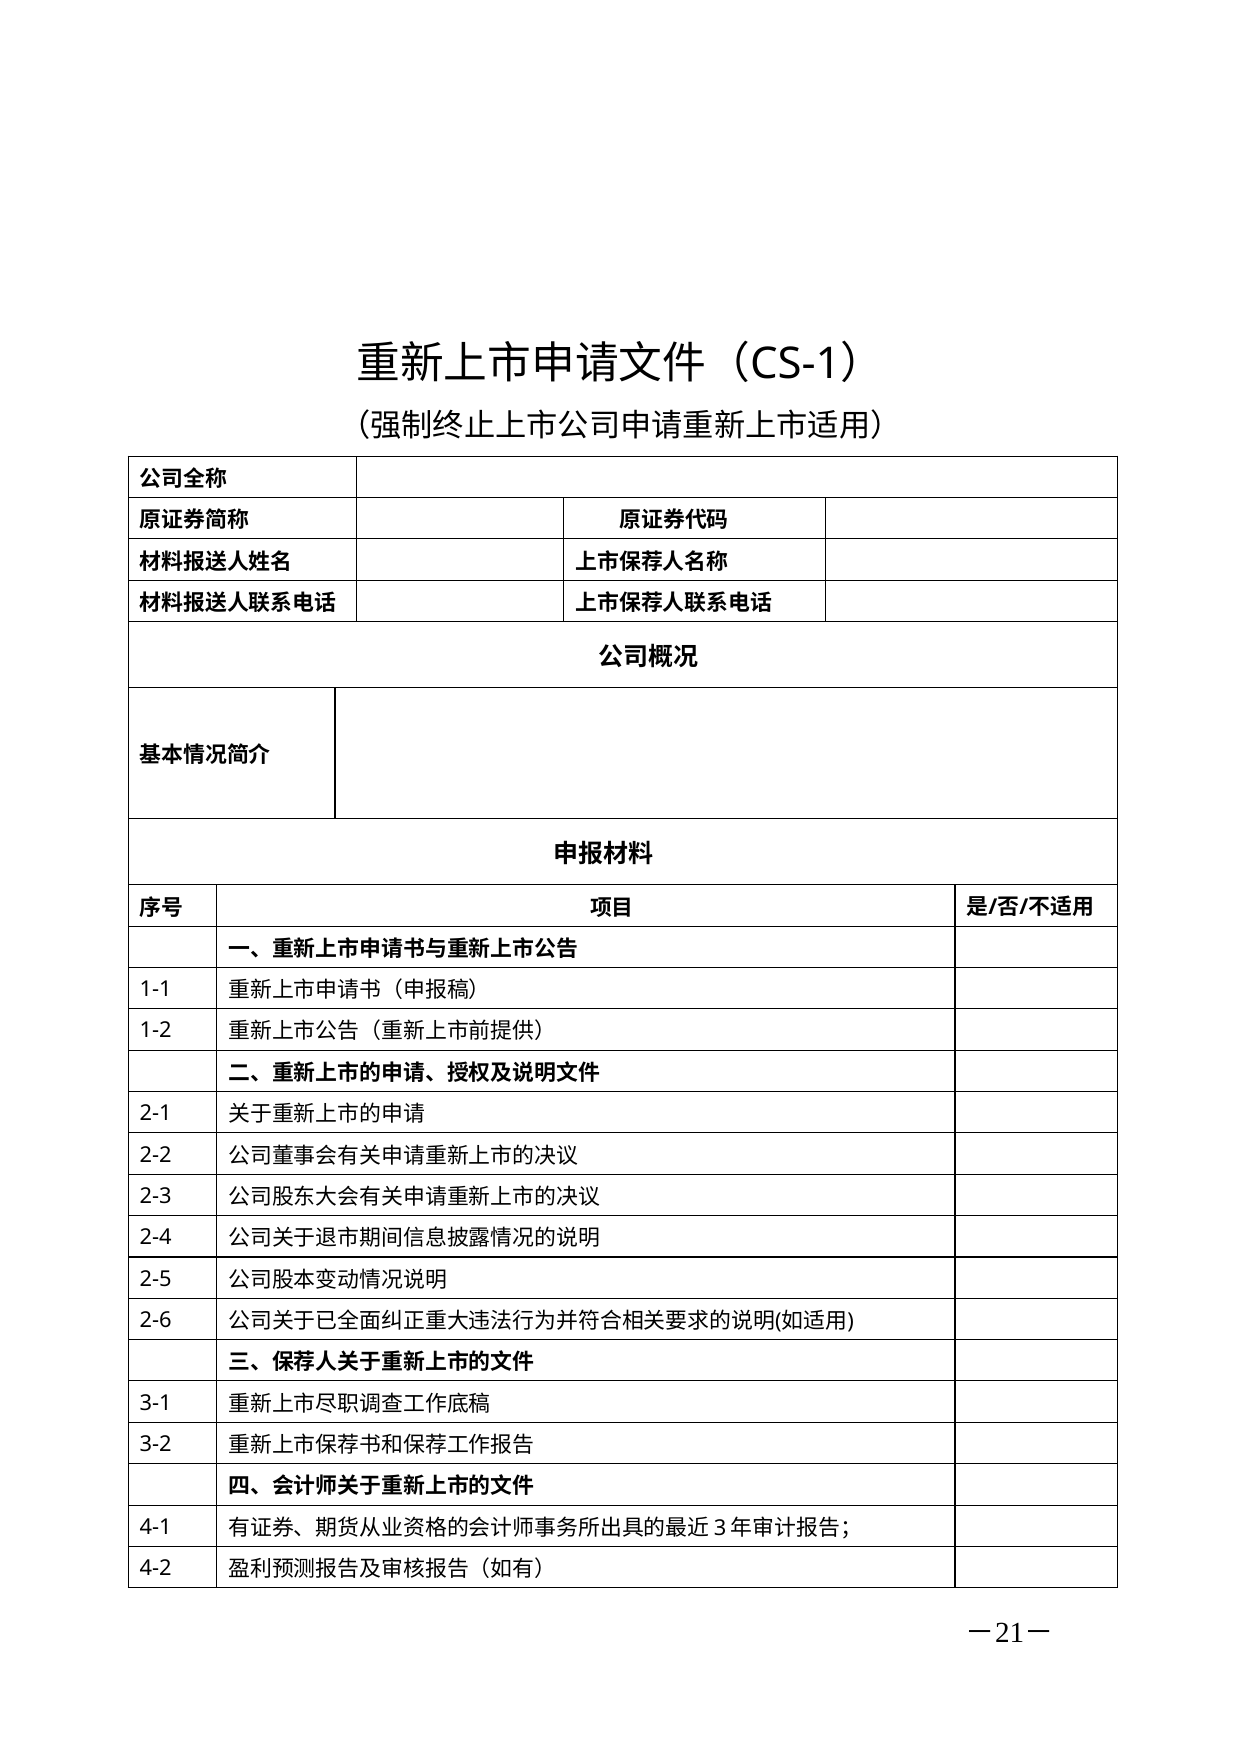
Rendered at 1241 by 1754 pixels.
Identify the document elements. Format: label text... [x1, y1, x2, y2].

table_cell [826, 539, 1117, 580]
table_cell 一、重新上市申请书与重新上市公告 [217, 927, 954, 967]
table_cell [826, 498, 1117, 538]
table_cell 原证券代码 [564, 498, 825, 538]
table_cell 三、保荐人关于重新上市的文件 [217, 1340, 954, 1380]
table_cell 2-3 [129, 1175, 216, 1215]
table_cell 公司关于退市期间信息披露情况的说明 [217, 1216, 954, 1256]
table_cell [956, 968, 1117, 1008]
text 重新上市申请文件（CS-1） [187, 332, 1053, 391]
table_cell 重新上市保荐书和保荐工作报告 [217, 1423, 954, 1463]
table_cell 重新上市申请书（申报稿） [217, 968, 954, 1008]
table_cell 有证券、期货从业资格的会计师事务所出具的最近3年审计报告； [217, 1506, 954, 1546]
table_cell [129, 1340, 216, 1380]
table_cell [357, 539, 563, 580]
table_cell 公司股本变动情况说明 [217, 1258, 954, 1298]
table_cell [956, 1506, 1117, 1546]
table_cell 3-2 [129, 1423, 216, 1463]
table_cell [956, 1299, 1117, 1339]
table_cell 2-4 [129, 1216, 216, 1256]
table_header [357, 457, 1117, 497]
table_cell [956, 1547, 1117, 1587]
table_cell 4-2 [129, 1547, 216, 1587]
table_cell 材料报送人联系电话 [129, 581, 356, 621]
table_cell 是/否/不适用 [956, 885, 1117, 926]
table_cell [956, 1381, 1117, 1422]
table_cell [357, 581, 563, 621]
table_cell 2-5 [129, 1258, 216, 1298]
table_cell [357, 498, 563, 538]
table_cell 关于重新上市的申请 [217, 1092, 954, 1132]
table_cell 公司关于已全面纠正重大违法行为并符合相关要求的说明(如适用) [217, 1299, 954, 1339]
table_cell 2-2 [129, 1133, 216, 1174]
table_cell 材料报送人姓名 [129, 539, 356, 580]
table_cell 1-1 [129, 968, 216, 1008]
table_cell 二、重新上市的申请、授权及说明文件 [217, 1051, 954, 1091]
table_cell [956, 927, 1117, 967]
table_cell 1-2 [129, 1009, 216, 1049]
table_cell 四、会计师关于重新上市的文件 [217, 1464, 954, 1504]
table_cell [129, 1464, 216, 1504]
table_header 公司全称 [129, 457, 356, 497]
table_cell 原证券简称 [129, 498, 356, 538]
table_cell 重新上市尽职调查工作底稿 [217, 1381, 954, 1422]
table_cell 序号 [129, 885, 216, 926]
table_cell [956, 1423, 1117, 1463]
table_cell [129, 1051, 216, 1091]
table_cell [956, 1216, 1117, 1256]
table_cell [956, 1051, 1117, 1091]
table_cell [956, 1258, 1117, 1298]
table_cell [956, 1009, 1117, 1049]
table_cell 公司董事会有关申请重新上市的决议 [217, 1133, 954, 1174]
table_cell [956, 1092, 1117, 1132]
table_cell 基本情况简介 [129, 688, 334, 818]
table_cell [956, 1464, 1117, 1504]
table_cell 项目 [217, 885, 954, 926]
table_cell 2-1 [129, 1092, 216, 1132]
table_cell [956, 1175, 1117, 1215]
table_cell 公司股东大会有关申请重新上市的决议 [217, 1175, 954, 1215]
table_cell [956, 1133, 1117, 1174]
table_cell 上市保荐人名称 [564, 539, 825, 580]
table_cell 2-6 [129, 1299, 216, 1339]
table_cell [826, 581, 1117, 621]
table_cell 上市保荐人联系电话 [564, 581, 825, 621]
table_cell 公司概况 [129, 622, 1117, 687]
table_cell [336, 688, 1117, 818]
table_cell [129, 927, 216, 967]
table_cell 4-1 [129, 1506, 216, 1546]
table_cell [956, 1340, 1117, 1380]
table_cell 申报材料 [129, 819, 1117, 884]
table_cell 盈利预测报告及审核报告（如有） [217, 1547, 954, 1587]
text （强制终止上市公司申请重新上市适用） [187, 391, 1053, 456]
table_cell 重新上市公告（重新上市前提供） [217, 1009, 954, 1049]
table_cell 3-1 [129, 1381, 216, 1422]
